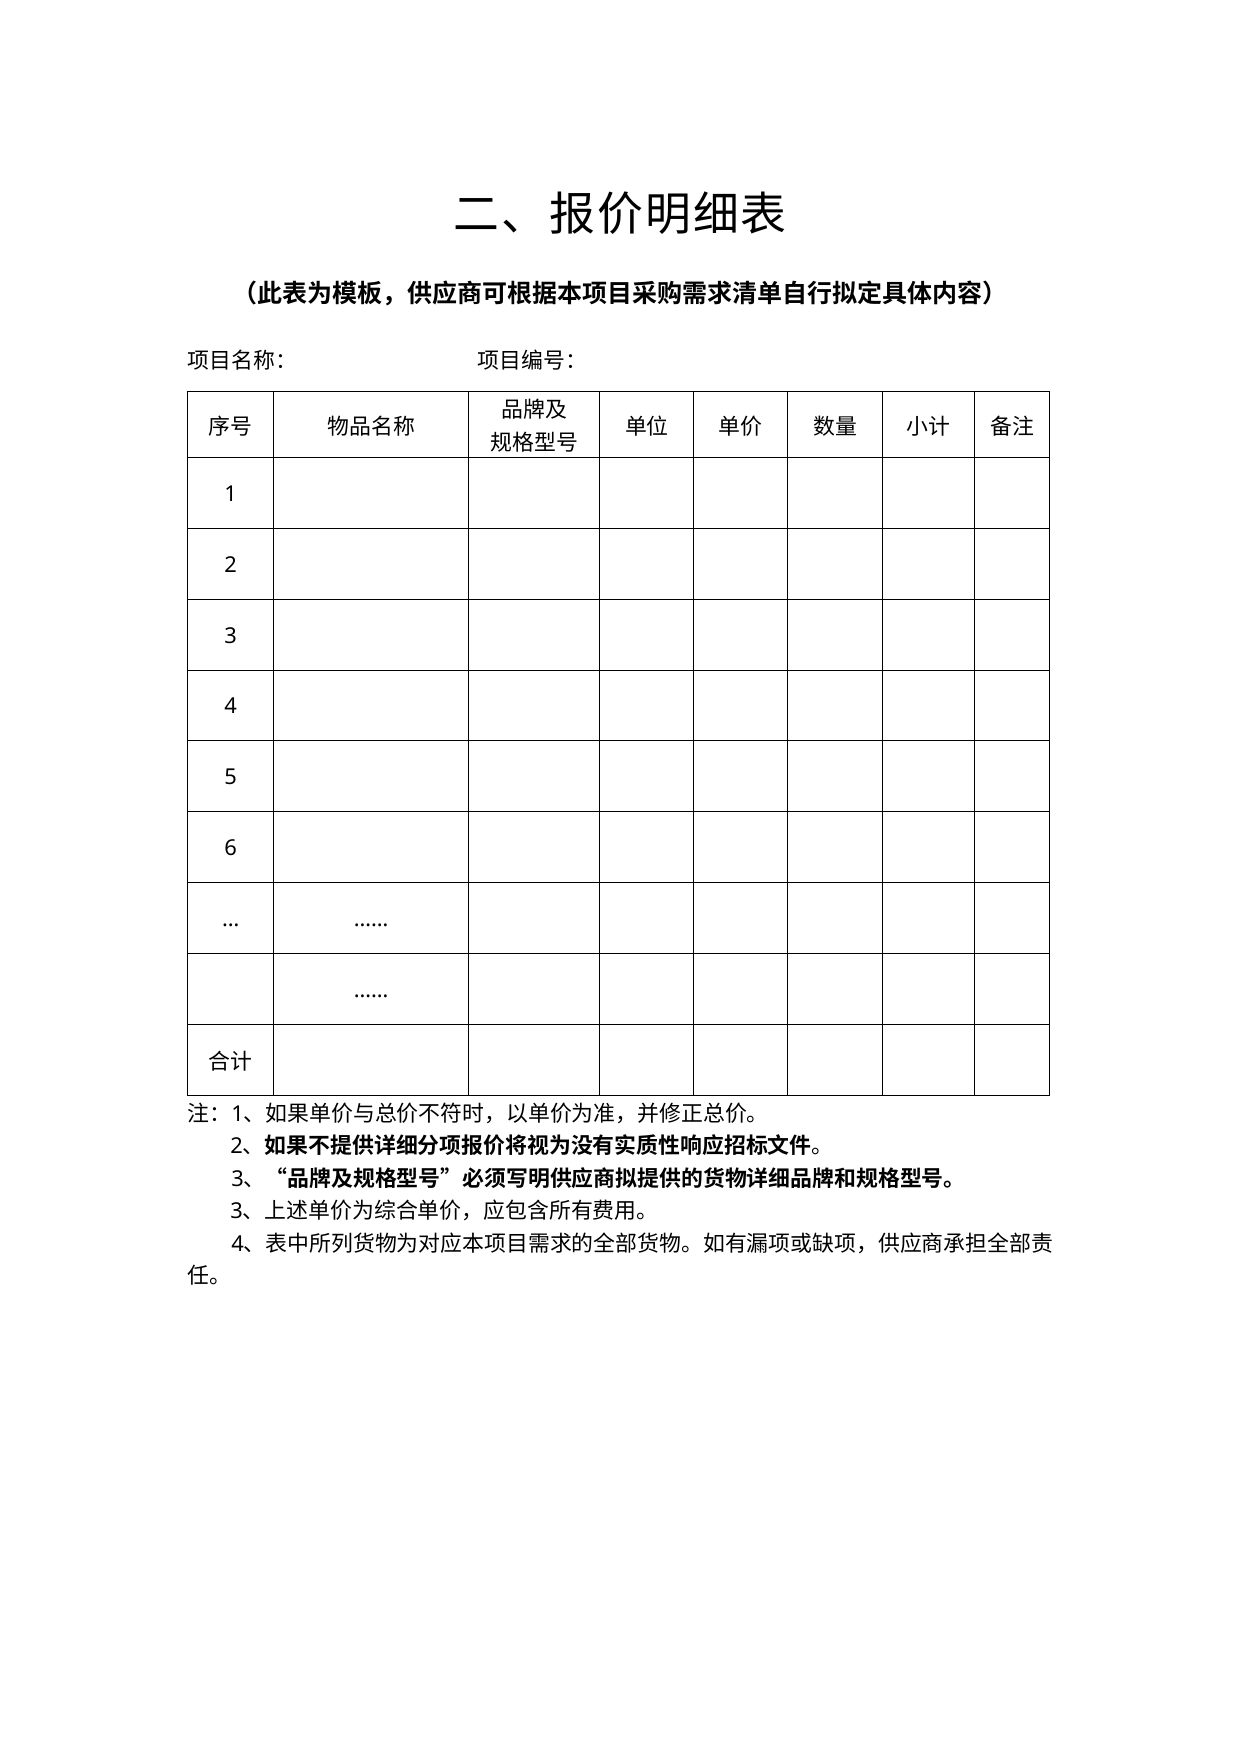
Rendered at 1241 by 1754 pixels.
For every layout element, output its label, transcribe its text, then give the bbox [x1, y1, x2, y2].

table_cell [274, 812, 468, 882]
table_cell [975, 529, 1049, 599]
table_cell [469, 1025, 599, 1094]
text 3、上述单价为综合单价，应包含所有费用。 [187, 1193, 1053, 1226]
text 项目名称： 项目编号： [187, 343, 1053, 375]
text 4、表中所列货物为对应本项目需求的全部货物。如有漏项或缺项，供应商承担全部责任。 [187, 1226, 1053, 1291]
table_cell [883, 812, 974, 882]
table_cell [788, 1025, 882, 1094]
table_cell [600, 671, 693, 740]
table_cell [975, 600, 1049, 669]
table_cell 2 [188, 529, 273, 599]
table_cell [274, 1025, 468, 1094]
table_cell [883, 741, 974, 811]
table_cell [883, 671, 974, 740]
table_cell 合计 [188, 1025, 273, 1094]
table_cell [975, 883, 1049, 953]
table_cell [188, 954, 273, 1024]
table_cell [694, 741, 787, 811]
text 3、“品牌及规格型号”必须写明供应商拟提供的货物详细品牌和规格型号。 [209, 1161, 1053, 1193]
table_cell [469, 600, 599, 669]
table_header 小计 [883, 392, 974, 457]
table_header 单价 [694, 392, 787, 457]
table_cell [600, 600, 693, 669]
table_cell [274, 741, 468, 811]
table_cell [694, 458, 787, 528]
table_header 序号 [188, 392, 273, 457]
table_cell [694, 529, 787, 599]
table_cell [274, 458, 468, 528]
text （此表为模板，供应商可根据本项目采购需求清单自行拟定具体内容） [187, 259, 1053, 324]
table_cell [975, 741, 1049, 811]
table_cell [788, 741, 882, 811]
table_cell [469, 671, 599, 740]
table_cell [975, 812, 1049, 882]
table_header 备注 [975, 392, 1049, 457]
table_cell 1 [188, 458, 273, 528]
table_cell [600, 741, 693, 811]
table_cell [883, 600, 974, 669]
table_cell [469, 954, 599, 1024]
text 注：1、如果单价与总价不符时，以单价为准，并修正总价。 2、如果不提供详细分项报价将视为没有实质性响应招标文件。 [187, 1096, 1053, 1161]
table_header 单位 [600, 392, 693, 457]
table_cell [788, 671, 882, 740]
table_cell … [188, 883, 273, 953]
table_cell [274, 671, 468, 740]
table_cell [788, 812, 882, 882]
table_cell [600, 529, 693, 599]
table_cell [975, 954, 1049, 1024]
table_header 物品名称 [274, 392, 468, 457]
table_cell …… [274, 883, 468, 953]
table_cell [788, 529, 882, 599]
table_cell [788, 458, 882, 528]
table_cell [600, 1025, 693, 1094]
table_cell [600, 812, 693, 882]
table_cell [469, 741, 599, 811]
text 二、报价明细表 [187, 162, 1053, 259]
table_cell [694, 671, 787, 740]
table_cell [694, 954, 787, 1024]
table_cell [975, 1025, 1049, 1094]
table_cell [788, 954, 882, 1024]
table_cell [469, 458, 599, 528]
table_cell [788, 600, 882, 669]
table_header 品牌及 规格型号 [469, 392, 599, 457]
table_cell [469, 529, 599, 599]
table_cell …… [274, 954, 468, 1024]
table_cell [788, 883, 882, 953]
table_cell [694, 1025, 787, 1094]
table_cell [694, 812, 787, 882]
table_cell [883, 458, 974, 528]
table_cell [600, 458, 693, 528]
table_cell [883, 529, 974, 599]
table_cell [469, 812, 599, 882]
table_cell [600, 883, 693, 953]
table_cell 5 [188, 741, 273, 811]
table_cell 6 [188, 812, 273, 882]
table_cell 4 [188, 671, 273, 740]
table_cell [469, 883, 599, 953]
table_cell [274, 600, 468, 669]
table_cell [883, 1025, 974, 1094]
table_cell [883, 883, 974, 953]
table_cell 3 [188, 600, 273, 669]
table_cell [274, 529, 468, 599]
table_cell [694, 883, 787, 953]
table_header 数量 [788, 392, 882, 457]
table_cell [883, 954, 974, 1024]
table_cell [600, 954, 693, 1024]
table_cell [694, 600, 787, 669]
table_cell [975, 458, 1049, 528]
table_cell [975, 671, 1049, 740]
